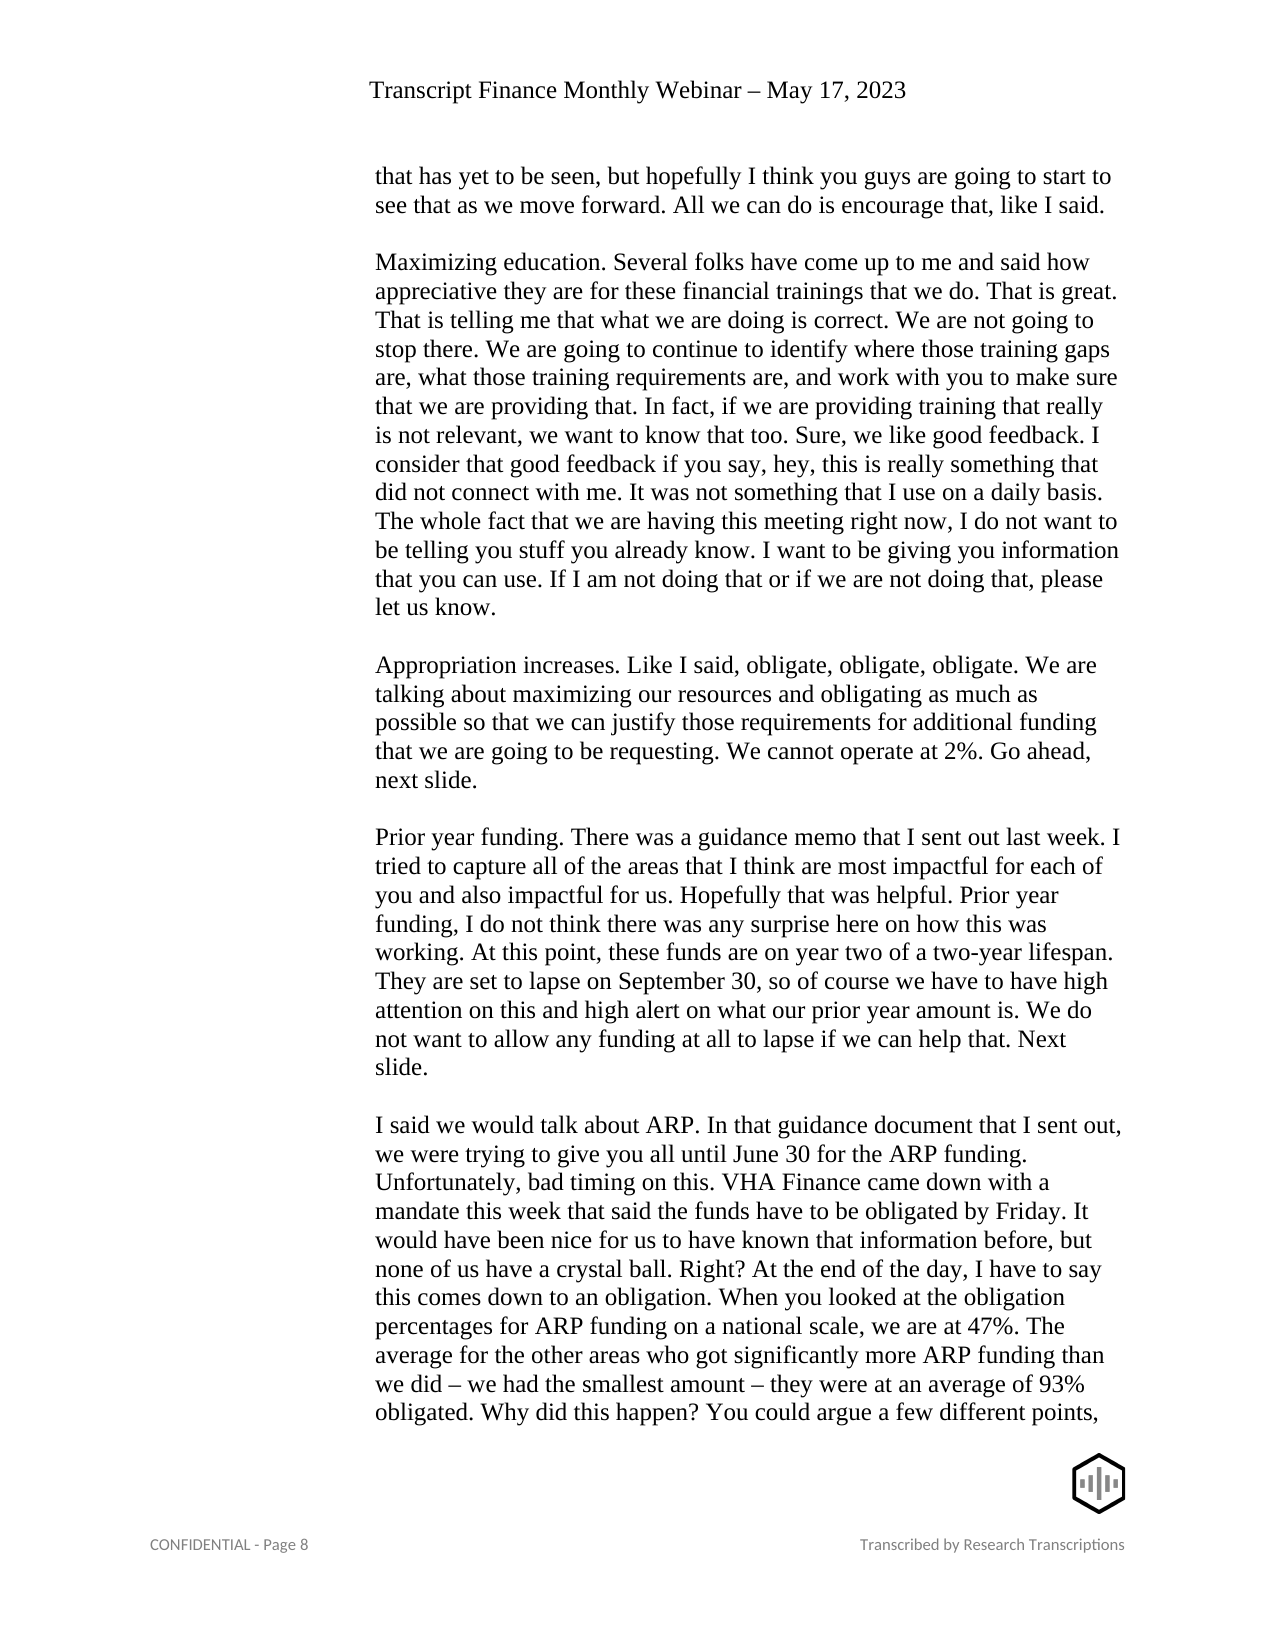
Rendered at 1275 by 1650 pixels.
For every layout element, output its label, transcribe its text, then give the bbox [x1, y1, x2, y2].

text Prior year funding. There was a guidance memo that I sent out last week. I tried to capture all of the areas that I think are most impactful for each of you and also impactful for us. Hopefully that was helpful. Prior year funding, I do not think there was any surprise here on how this was working. At this point, these funds are on year two of a two-year lifespan. They are set to lapse on September 30, so of course we have to have high attention on this and high alert on what our prior year amount is. We do not want to allow any funding at all to lapse if we can help that. Next slide. [150, 822, 1125, 1081]
text Maximizing education. Several folks have come up to me and said how appreciative they are for these financial trainings that we do. That is great. That is telling me that what we are doing is correct. We are not going to stop there. We are going to continue to identify where those training gaps are, what those training requirements are, and work with you to make sure that we are providing that. In fact, if we are providing training that really is not relevant, we want to know that too. Sure, we like good feedback. I consider that good feedback if you say, hey, this is really something that did not connect with me. It was not something that I use on a daily basis. The whole fact that we are having this meeting right now, I do not want to be telling you stuff you already know. I want to be giving you information that you can use. If I am not doing that or if we are not doing that, please let us know. [150, 247, 1125, 621]
text Appropriation increases. Like I said, obligate, obligate, obligate. We are talking about maximizing our resources and obligating as much as possible so that we can justify those requirements for additional funding that we are going to be requesting. We cannot operate at 2%. Go ahead, next slide. [150, 650, 1125, 794]
picture [1072, 1453, 1125, 1514]
